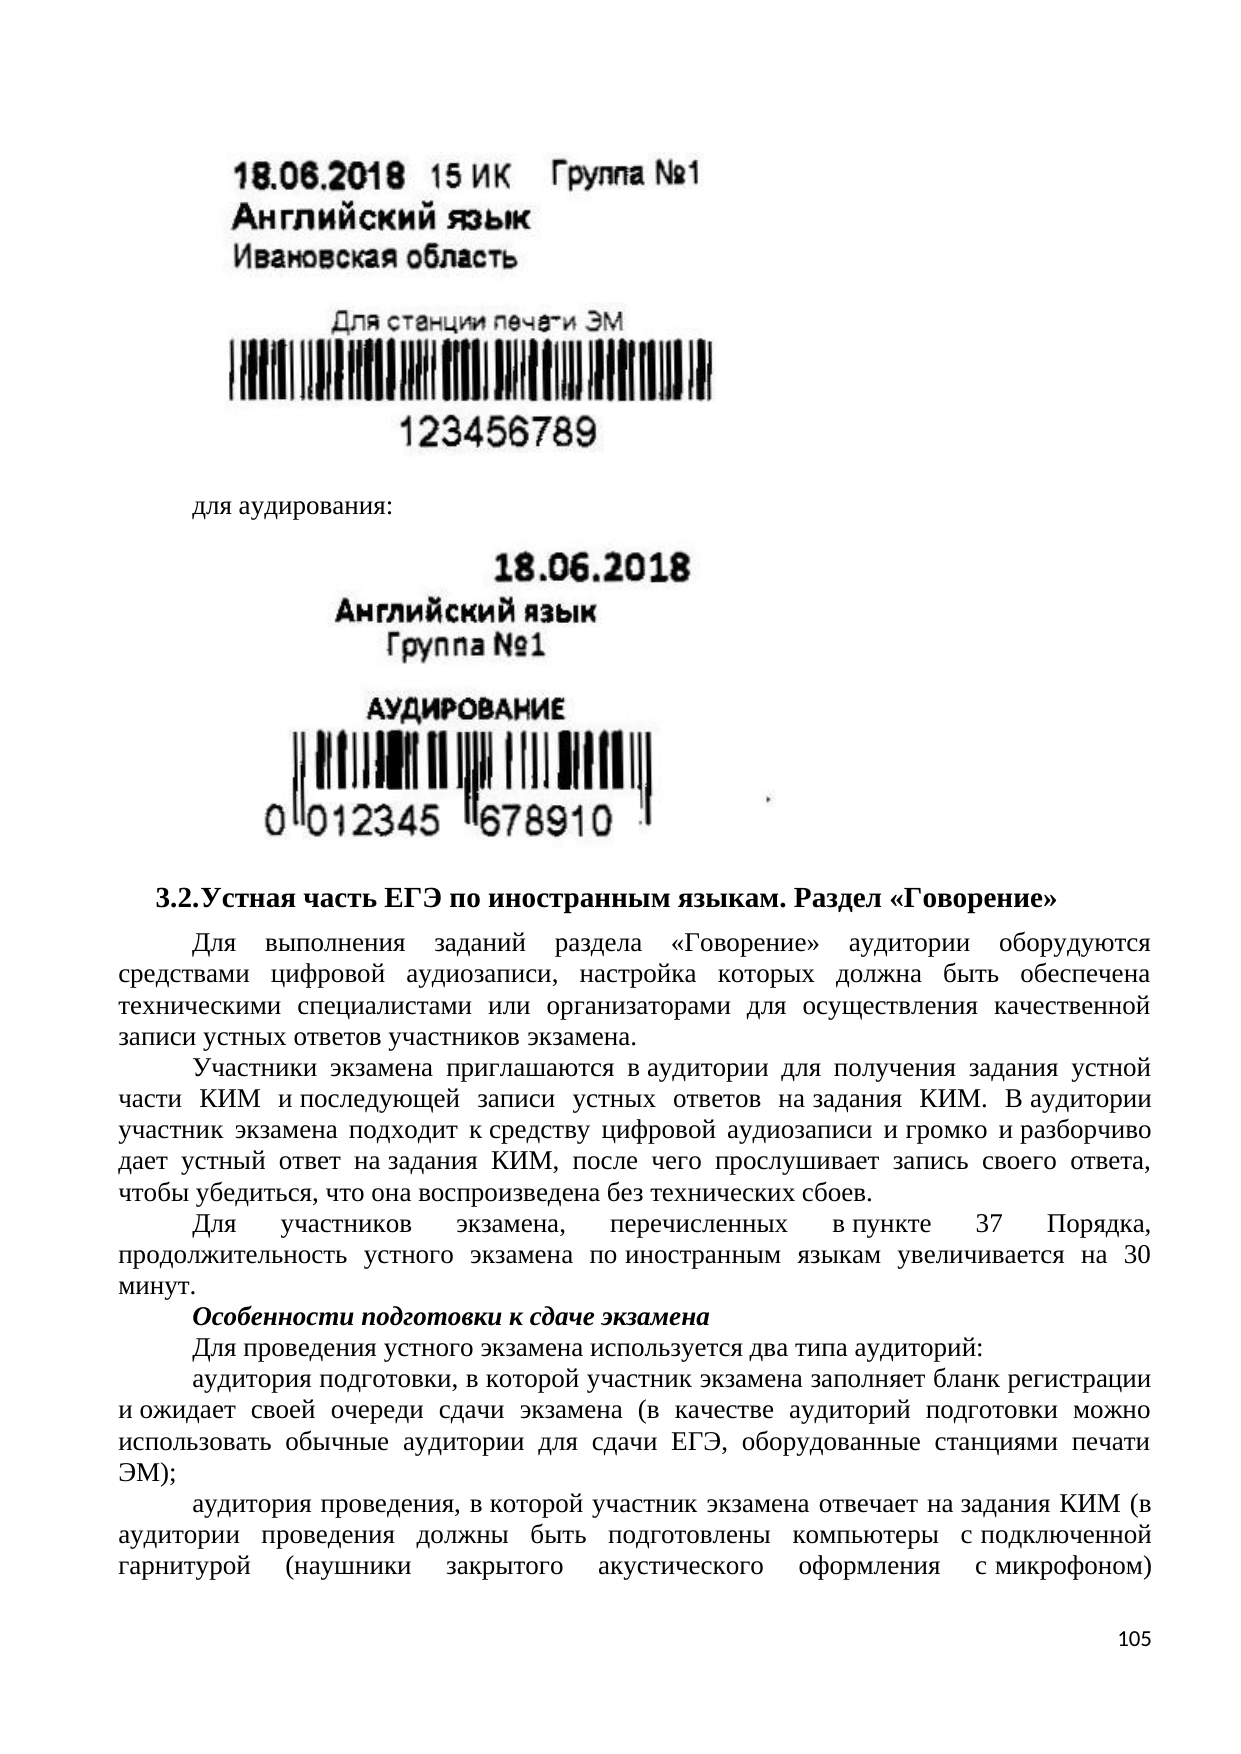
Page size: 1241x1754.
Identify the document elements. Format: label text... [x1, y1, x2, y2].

text для аудирования: [118, 489, 1152, 520]
picture [192, 118, 802, 459]
text Особенности подготовки к сдаче экзамена [118, 1300, 1152, 1331]
text аудитория подготовки, в которой участник экзамена заполняет бланк регистрации и ожидает своей очереди сдачи экзамена (в качестве аудиторий подготовки можно использовать обычные аудитории для сдачи ЕГЭ, оборудованные станциями печати ЭМ); [118, 1362, 1152, 1487]
text Для проведения устного экзамена используется два типа аудиторий: [118, 1331, 1152, 1362]
picture [192, 520, 840, 868]
text Устная часть ЕГЭ по иностранным языкам. Раздел «Говорение» [155, 880, 1152, 914]
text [118, 1487, 1152, 1581]
text Участники экзамена приглашаются в аудитории для получения задания устной части КИМ и последующей записи устных ответов на задания КИМ. В аудитории участник экзамена подходит к средству цифровой аудиозаписи и громко и разборчиво дает устный ответ на задания КИМ, после чего прослушивает запись своего ответа, чтобы убедиться, что она воспроизведена без технических сбоев. [118, 1051, 1152, 1207]
text Для участников экзамена, перечисленных в пункте 37 Порядка, продолжительность устного экзамена по иностранным языкам увеличивается на 30 минут. [118, 1207, 1152, 1300]
text Для выполнения заданий раздела «Говорение» аудитории оборудуются средствами цифровой аудиозаписи, настройка которых должна быть обеспечена техническими специалистами или организаторами для осуществления качественной записи устных ответов участников экзамена. [118, 926, 1152, 1051]
